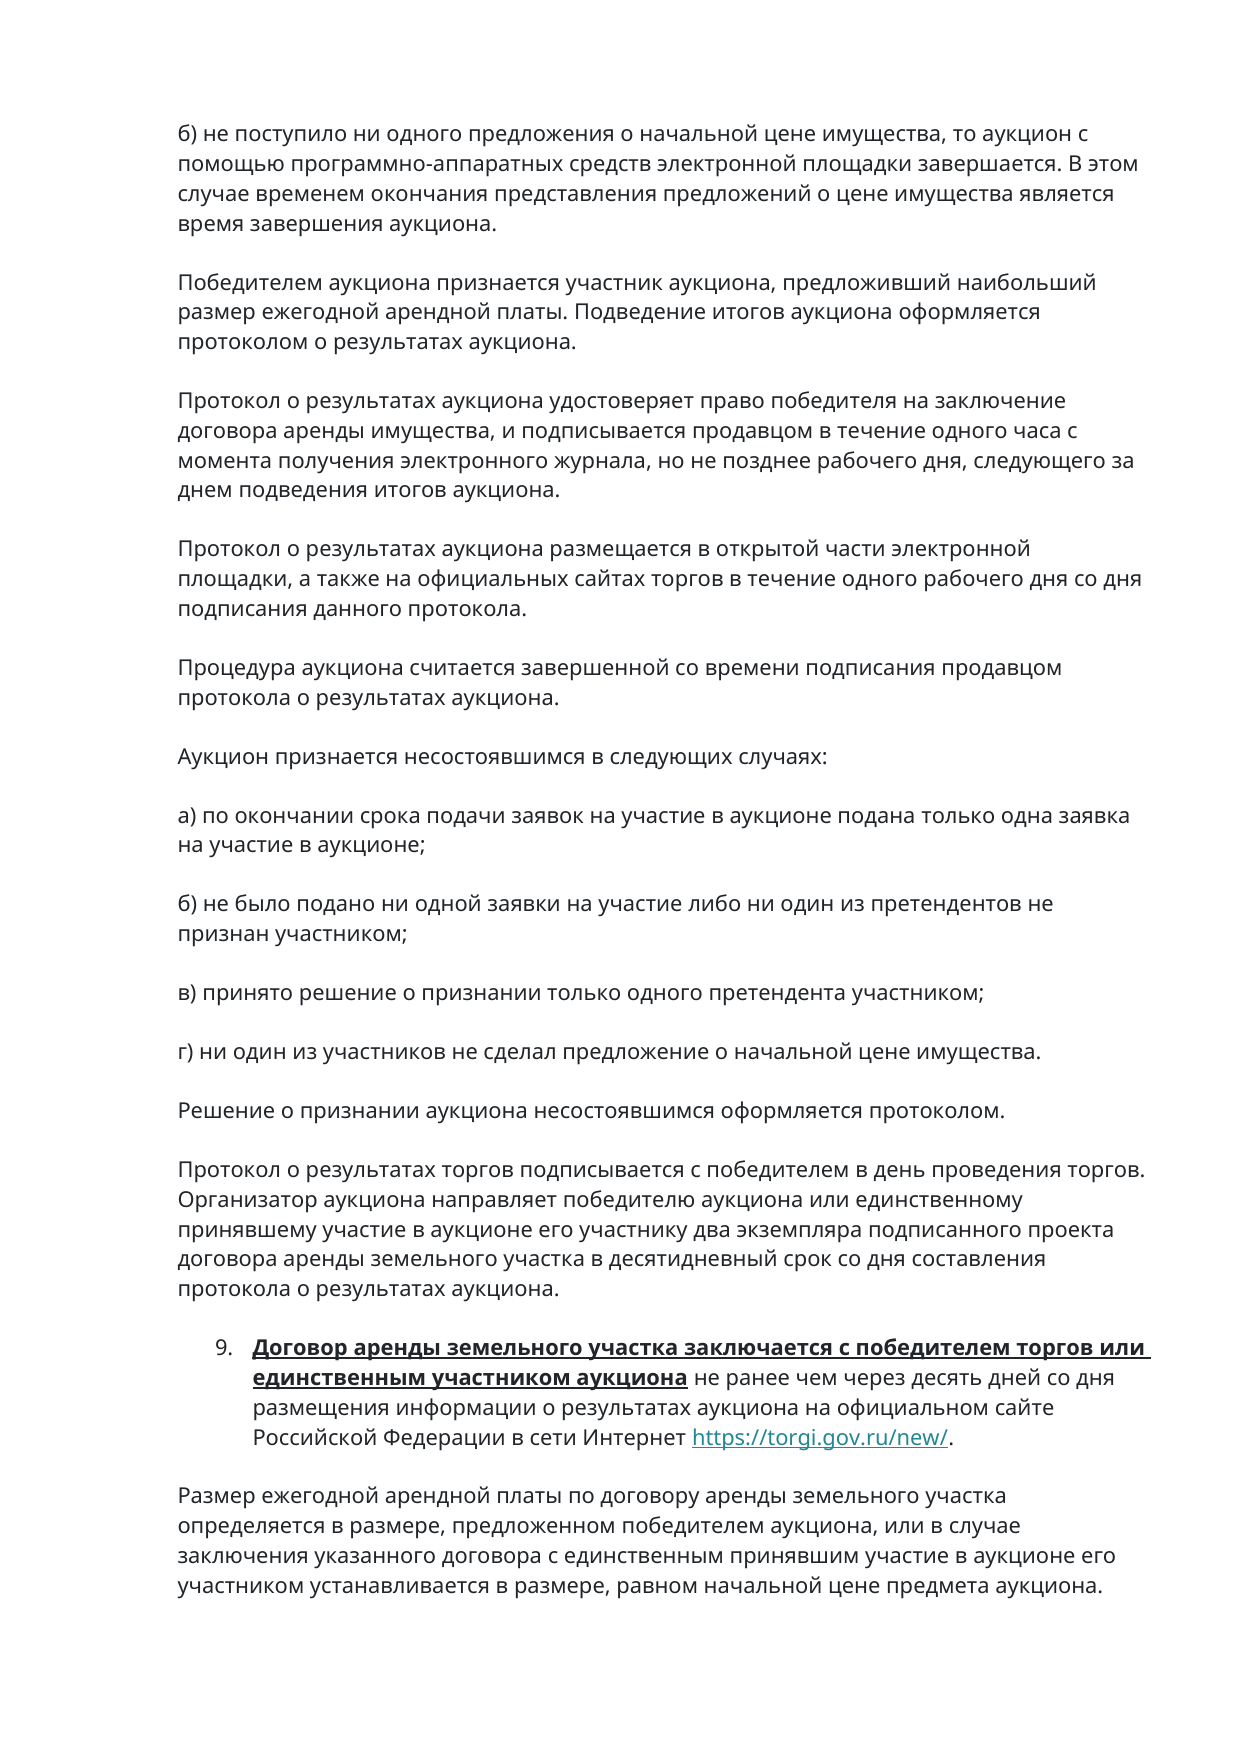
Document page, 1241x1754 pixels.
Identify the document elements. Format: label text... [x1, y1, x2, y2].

text а) по окончании срока подачи заявок на участие в аукционе подана только одна заявка на участие в аукционе; [177, 799, 1152, 859]
text Протокол о результатах аукциона удостоверяет право победителя на заключение договора аренды имущества, и подписывается продавцом в течение одного часа с момента получения электронного журнала, но не позднее рабочего дня, следующего за днем подведения итогов аукциона. [177, 385, 1152, 504]
text Размер ежегодной арендной платы по договору аренды земельного участка определяется в размере, предложенном победителем аукциона, или в случае заключения указанного договора с единственным принявшим участие в аукционе его участником устанавливается в размере, равном начальной цене предмета аукциона. [177, 1480, 1152, 1599]
text Решение о признании аукциона несостоявшимся оформляется протоколом. [177, 1095, 1152, 1125]
text в) принято решение о признании только одного претендента участником; [177, 977, 1152, 1007]
text Протокол о результатах аукциона размещается в открытой части электронной площадки, а также на официальных сайтах торгов в течение одного рабочего дня со дня подписания данного протокола. [177, 533, 1152, 623]
text г) ни один из участников не сделал предложение о начальной цене имущества. [177, 1036, 1152, 1066]
text Аукцион признается несостоявшимся в следующих случаях: [177, 741, 1152, 770]
text Протокол о результатах торгов подписывается с победителем в день проведения торгов. Организатор аукциона направляет победителю аукциона или единственному принявшему участие в аукционе его участнику два экземпляра подписанного проекта договора аренды земельного участка в десятидневный срок со дня составления протокола о результатах аукциона. [177, 1154, 1152, 1303]
text б) не поступило ни одного предложения о начальной цене имущества, то аукцион с помощью программно-аппаратных средств электронной площадки завершается. В этом случае временем окончания представления предложений о цене имущества является время завершения аукциона. [177, 118, 1152, 237]
text б) не было подано ни одной заявки на участие либо ни один из претендентов не признан участником; [177, 888, 1152, 948]
text Победителем аукциона признается участник аукциона, предложивший наибольший размер ежегодной арендной платы. Подведение итогов аукциона оформляется протоколом о результатах аукциона. [177, 266, 1152, 356]
list Договор аренды земельного участка заключается с победителем торгов или единственным участником аукциона не ранее чем через десять дней со дня размещения информации о результатах аукциона на официальном сайте Российской Федерации в сети Интернет https://torgi.gov.ru/new/. [215, 1332, 1152, 1451]
text Процедура аукциона считается завершенной со времени подписания продавцом протокола о результатах аукциона. [177, 652, 1152, 711]
